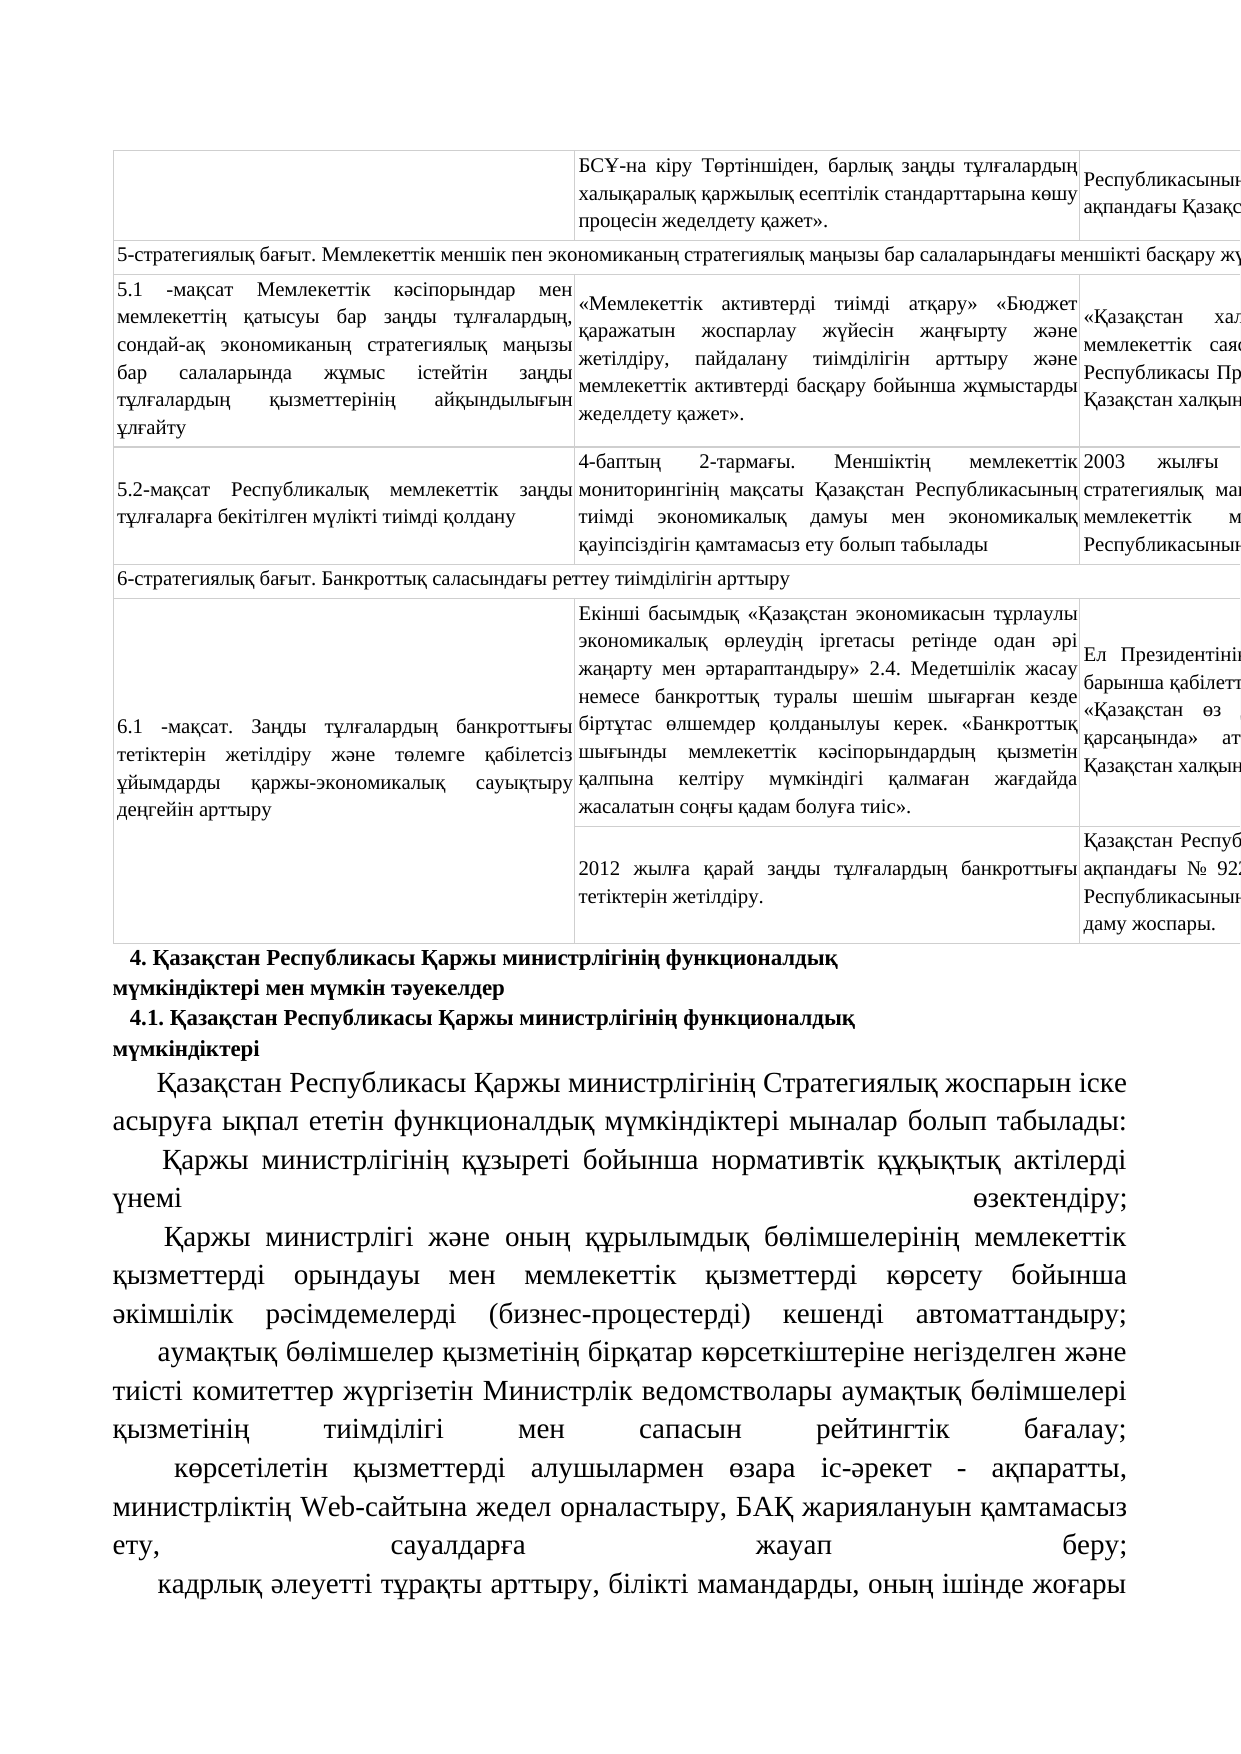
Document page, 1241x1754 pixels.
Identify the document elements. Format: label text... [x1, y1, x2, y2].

table_cell 6.1 -мақсат. Заңды тұлғалардың банкроттығы тетіктерін жетілдіру және төлемге қабілетсіз ұйымдарды қаржы-экономикалық сауықтыру деңгейін арттыру [114, 599, 574, 943]
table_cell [575, 151, 1079, 239]
text 4. Қазақстан Республикасы Қаржы министрлігінің функционалдық мүмкіндіктері мен мүмкін тәуекелдер [112, 944, 1128, 1001]
table_cell Ел Президентінің «Қазақстанның әлемдегі бәсекеге барынша қабілетті 50 елдің қатарына кіру стратегиясы. «Қазақстан өз дамуындағы жаңа серпіліс жасау қарсаңында» атты 2006 жылғы 1 наурыздағы Қазақстан халқына жолдауы. [1080, 599, 1240, 826]
table_cell 5-стратегиялық бағыт. Мемлекеттік меншік пен экономиканың стратегиялық маңызы бар салаларындағы меншікті басқару жүйесінің тиімділігін арттыру. [114, 241, 1240, 274]
table_cell 5.2-мақсат Республикалық мемлекеттік заңды тұлғаларға бекітілген мүлікті тиімді қолдану [114, 448, 574, 563]
table_cell «Мемлекеттік активтерді тиімді атқару» «Бюджет қаражатын жоспарлау жүйесін жаңғырту және жетілдіру, пайдалану тиімділігін арттыру және мемлекеттік активтерді басқару бойынша жұмыстарды жеделдету қажет». [575, 275, 1079, 446]
table_cell 2003 жылғы 4 қарашадағы «Экономиканың стратегиялық маңызы бар салаларындағы меншіктің мемлекеттік мониторингі туралы» Қазақстан Республикасының Заңы [1080, 448, 1240, 563]
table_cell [1080, 151, 1240, 239]
table_cell Қазақстан Республикасы Президентінің 2010 жылғы 1 ақпандағы № 922 Жарлығымен бекітілген Қазақстан Республикасының 2020 жылға дейінгі стратегиялық даму жоспары. [1080, 827, 1240, 943]
table_cell Екінші басымдық «Қазақстан экономикасын тұрлаулы экономикалық өрлеудің іргетасы ретінде одан әрі жаңарту мен әртараптандыру» 2.4. Медетшілік жасау немесе банкроттық туралы шешім шығарған кезде біртұтас өлшемдер қолданылуы керек. «Банкроттық шығынды мемлекеттік кәсіпорындардың қызметін қалпына келтіру мүмкіндігі қалмаған жағдайда жасалатын соңғы қадам болуға тиіс». [575, 599, 1079, 826]
table_cell «Қазақстан халқының әл-ауқатын арттыру - мемлекеттік саясаттың басты мақсаты» Қазақстан Республикасы Президентінің 2008 жылғы 6 ақпандағы Қазақстан халқына Жолдауы [1080, 275, 1240, 446]
table_cell 4-баптың 2-тармағы. Меншіктің мемлекеттік мониторингінің мақсаты Қазақстан Республикасының тиімді экономикалық дамуы мен экономикалық қауіпсіздігін қамтамасыз ету болып табылады [575, 448, 1079, 563]
table_cell 2012 жылға қарай заңды тұлғалардың банкроттығы тетіктерін жетілдіру. [575, 827, 1079, 943]
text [112, 1065, 1128, 1599]
table_cell 6-стратегиялық бағыт. Банкроттық саласындағы реттеу тиімділігін арттыру [114, 565, 1240, 598]
table_cell 5.1 -мақсат Мемлекеттік кәсіпорындар мен мемлекеттің қатысуы бар заңды тұлғалардың, сондай-ақ экономиканың стратегиялық маңызы бар салаларында жұмыс істейтін заңды тұлғалардың қызметтерінің айқындылығын ұлғайту [114, 275, 574, 446]
text 4.1. Қазақстан Республикасы Қаржы министрлігінің функционалдық мүмкіндіктері [112, 1004, 1128, 1061]
